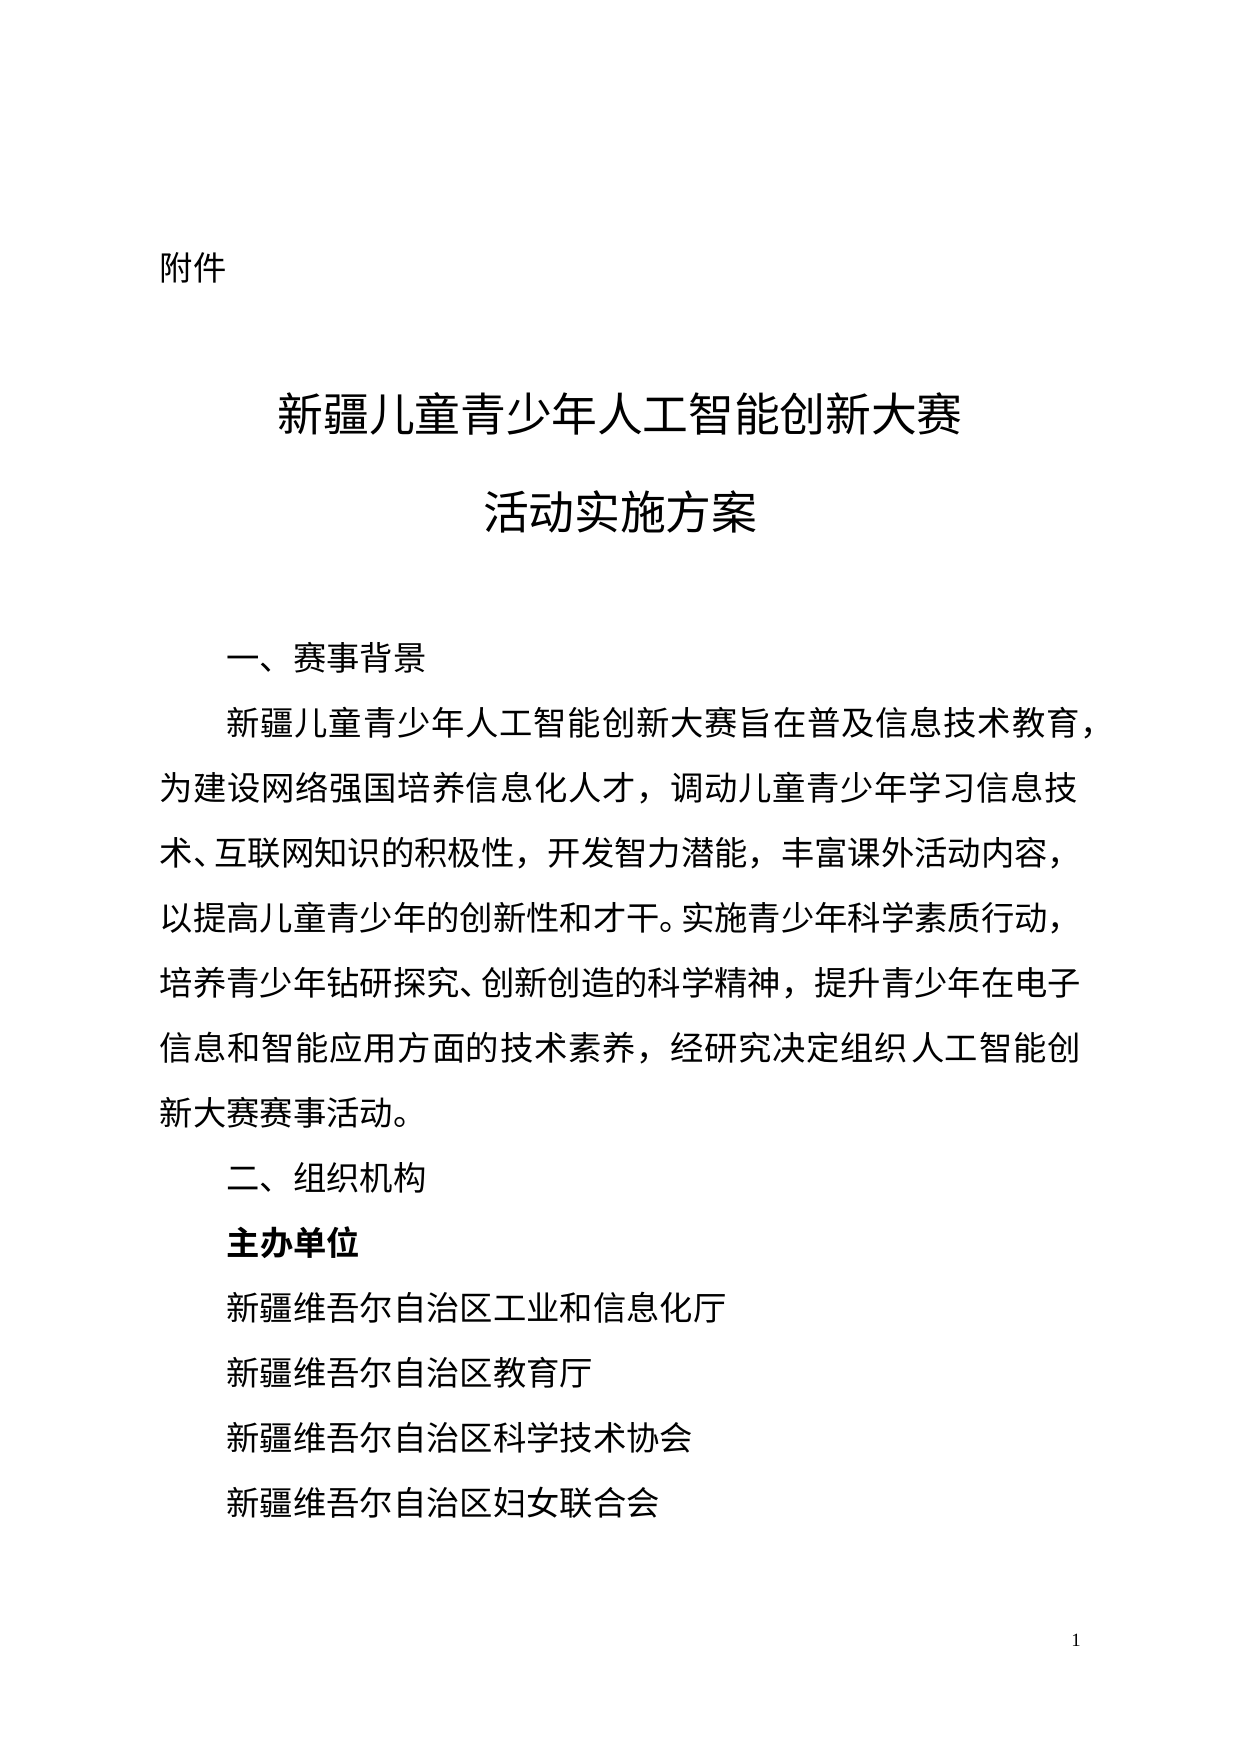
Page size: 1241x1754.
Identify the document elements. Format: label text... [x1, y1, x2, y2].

text 主办单位 [159, 1208, 1081, 1273]
text 二、组织机构 [159, 1143, 1081, 1208]
text 新疆儿童青少年人工智能创新大赛 [159, 363, 1081, 460]
text 新疆儿童青少年人工智能创新大赛旨在普及信息技术教育，为建设网络强国培养信息化人才，调动儿童青少年学习信息技术、互联网知识的积极性，开发智力潜能，丰富课外活动内容，以提高儿童青少年的创新性和才干。实施青少年科学素质行动，培养青少年钻研探究、创新创造的科学精神，提升青少年在电子信息和智能应用方面的技术素养，经研究决定组织人工智能创新大赛赛事活动。 [159, 688, 1081, 1143]
text 新疆维吾尔自治区工业和信息化厅 [159, 1273, 1081, 1338]
text 一、赛事背景 [159, 623, 1081, 688]
text 新疆维吾尔自治区科学技术协会 [159, 1403, 1081, 1468]
text 新疆维吾尔自治区妇女联合会 [159, 1468, 1081, 1533]
text 附件 [159, 233, 1081, 298]
text 活动实施方案 [159, 460, 1081, 558]
text 新疆维吾尔自治区教育厅 [159, 1338, 1081, 1403]
